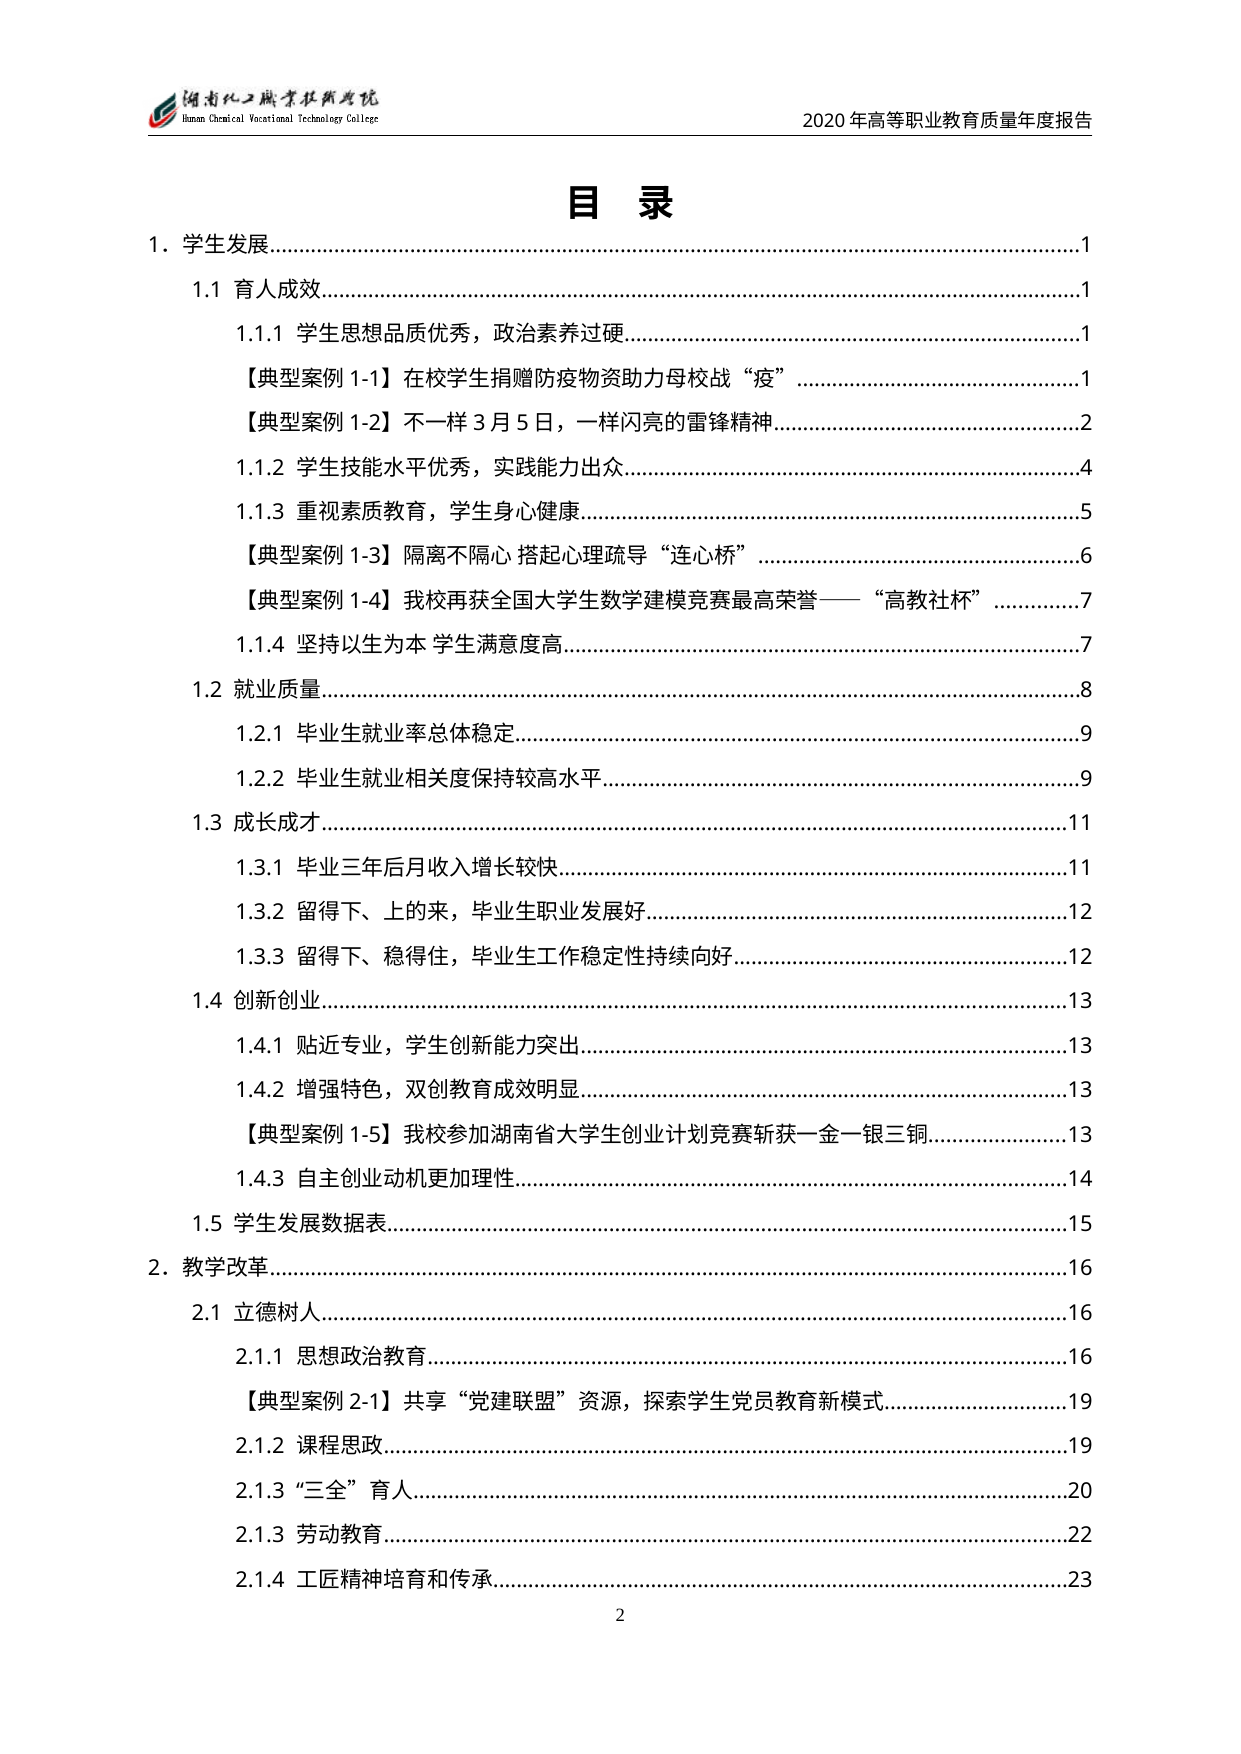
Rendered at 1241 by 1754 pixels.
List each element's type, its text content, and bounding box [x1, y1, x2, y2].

text 【典型案例1-3】隔离不隔心 搭起心理疏导“连心桥” 6 [235, 538, 1092, 570]
text 1.3 成长成才 11 [191, 805, 1092, 837]
text 目 录 [148, 173, 1092, 227]
text 1.2.2 毕业生就业相关度保持较高水平 9 [235, 761, 1092, 793]
text 2.1 立德树人 16 [191, 1295, 1092, 1326]
text 2.1.4 工匠精神培育和传承 23 [235, 1562, 1092, 1593]
text 1.1.2 学生技能水平优秀，实践能力出众 4 [235, 449, 1092, 481]
text 2.1.2 课程思政 19 [235, 1428, 1092, 1460]
text 2.1.3 “三全”育人 20 [235, 1473, 1092, 1504]
text 2.1.3 劳动教育 22 [235, 1517, 1092, 1549]
text 1.1.4 坚持以生为本 学生满意度高 7 [235, 627, 1092, 659]
text 1．学生发展 1 [148, 227, 1092, 259]
text 1.2.1 毕业生就业率总体稳定 9 [235, 716, 1092, 748]
text 1.4.1 贴近专业，学生创新能力突出 13 [235, 1028, 1092, 1059]
text 1.4 创新创业 13 [191, 983, 1092, 1015]
text 2．教学改革 16 [148, 1250, 1092, 1282]
text 1.1.1 学生思想品质优秀，政治素养过硬 1 [235, 316, 1092, 348]
text 1.3.1 毕业三年后月收入增长较快 11 [235, 850, 1092, 882]
text 【典型案例2-1】共享“党建联盟”资源，探索学生党员教育新模式 19 [235, 1384, 1092, 1415]
text 1.3.3 留得下、稳得住，毕业生工作稳定性持续向好 12 [235, 939, 1092, 971]
text 1.2 就业质量 8 [191, 672, 1092, 704]
text 1.1.3 重视素质教育，学生身心健康 5 [235, 494, 1092, 526]
text 1.5 学生发展数据表 15 [191, 1206, 1092, 1237]
text 2.1.1 思想政治教育 16 [235, 1339, 1092, 1371]
text 1.1 育人成效 1 [191, 272, 1092, 303]
text 【典型案例1-4】我校再获全国大学生数学建模竞赛最高荣誉——“高教社杯” 7 [235, 583, 1092, 615]
text 【典型案例1-1】在校学生捐赠防疫物资助力母校战“疫” 1 [235, 361, 1092, 392]
text 1.3.2 留得下、上的来，毕业生职业发展好 12 [235, 894, 1092, 926]
text 1.4.3 自主创业动机更加理性 14 [235, 1161, 1092, 1193]
text 【典型案例1-5】我校参加湖南省大学生创业计划竞赛斩获一金一银三铜 13 [235, 1117, 1092, 1148]
picture [142, 86, 381, 131]
text 【典型案例1-2】不一样3月5日，一样闪亮的雷锋精神 2 [235, 405, 1092, 437]
text 1.4.2 增强特色，双创教育成效明显 13 [235, 1072, 1092, 1104]
